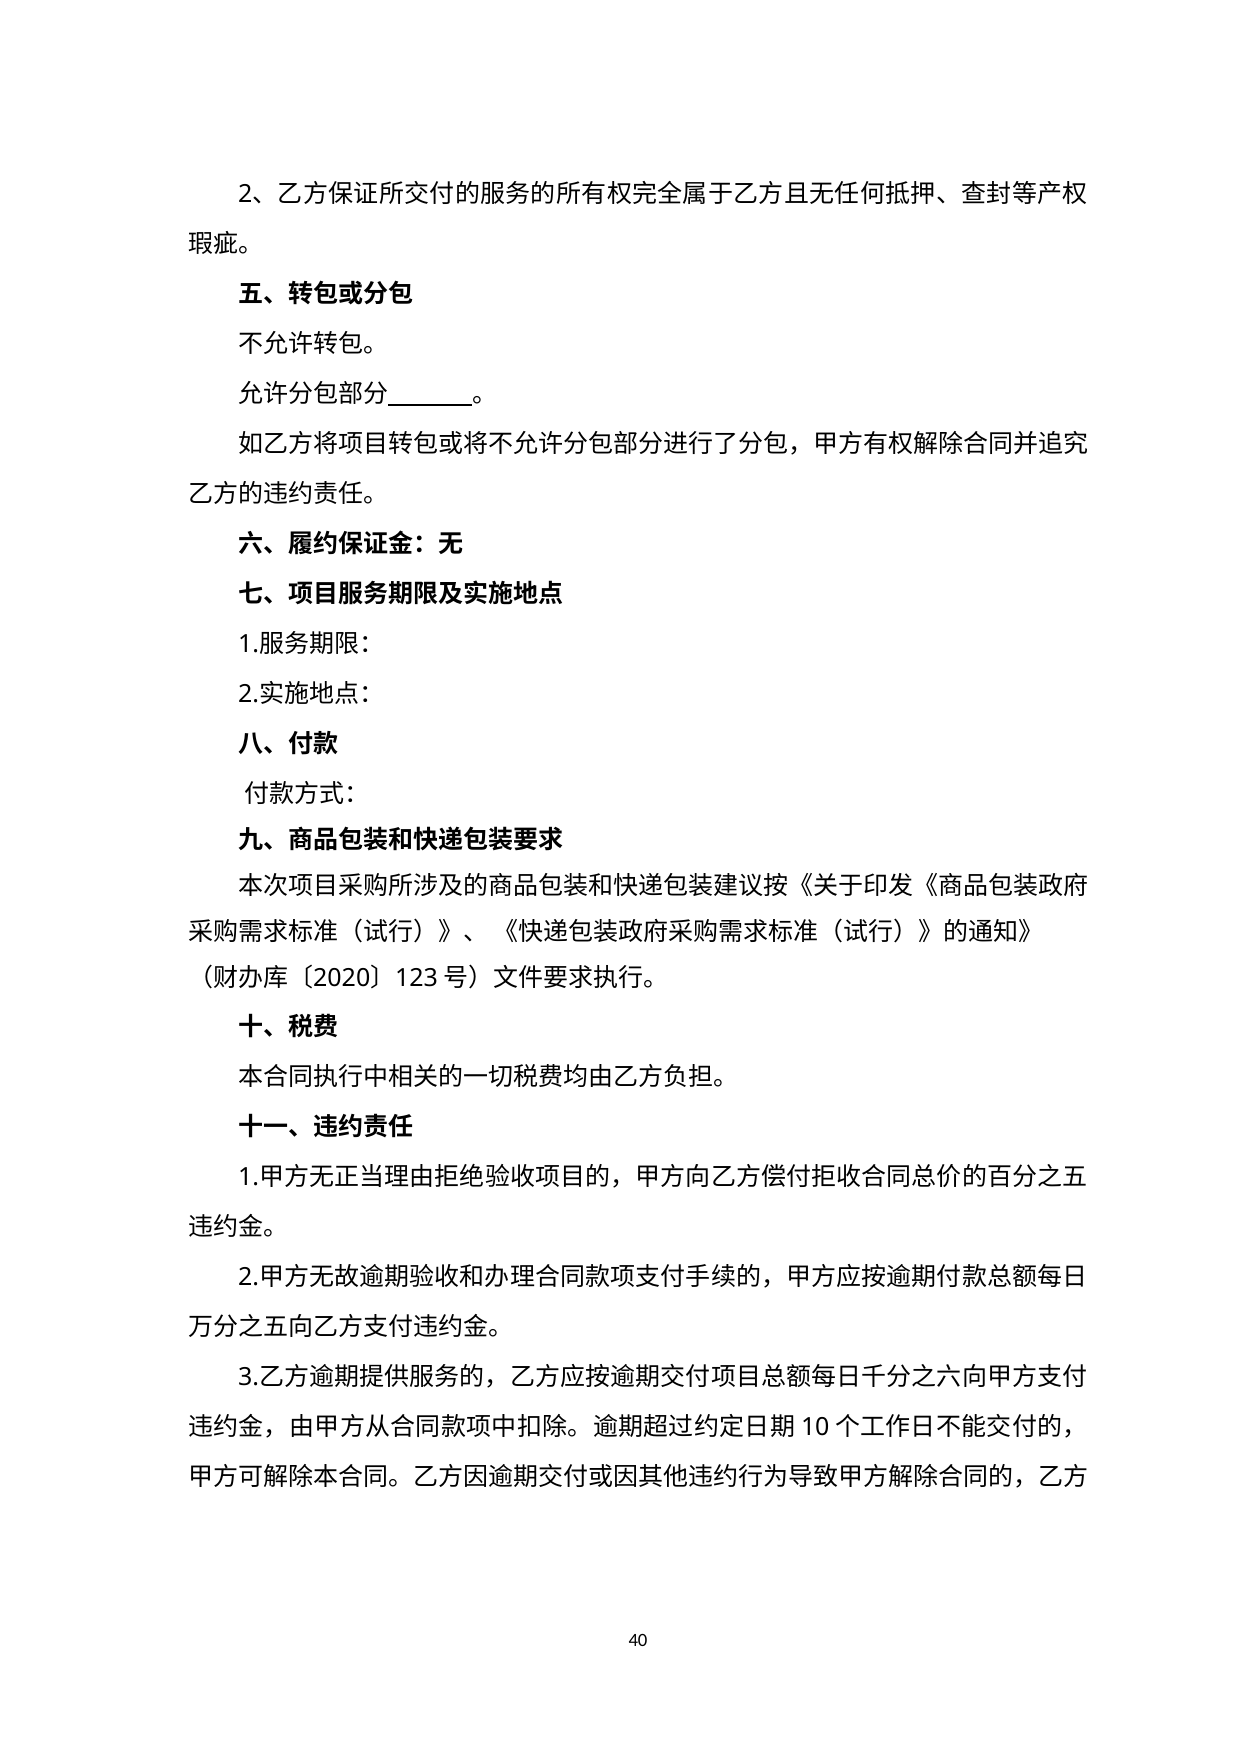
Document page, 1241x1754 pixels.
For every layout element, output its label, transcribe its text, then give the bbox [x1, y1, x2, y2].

text 2.甲方无故逾期验收和办理合同款项支付手续的，甲方应按逾期付款总额每日万分之五向乙方支付违约金。 [188, 1245, 1088, 1345]
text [188, 1345, 1088, 1495]
text 五、转包或分包 [188, 262, 1088, 312]
text 1.甲方无正当理由拒绝验收项目的，甲方向乙方偿付拒收合同总价的百分之五违约金。 [188, 1145, 1088, 1245]
text 1.服务期限： [188, 612, 1088, 662]
text 八、付款 [188, 712, 1088, 762]
text 不允许转包。 [188, 312, 1088, 362]
text 本次项目采购所涉及的商品包装和快递包装建议按《关于印发《商品包装政府采购需求标准（试行）》、 《快递包装政府采购需求标准（试行）》的通知》（财办库〔2020〕123号）文件要求执行。 [188, 858, 1088, 995]
text 十、税费 [188, 995, 1088, 1045]
text 本合同执行中相关的一切税费均由乙方负担。 [188, 1045, 1088, 1095]
text 十一、违约责任 [188, 1095, 1088, 1145]
text 七、项目服务期限及实施地点 [188, 562, 1088, 612]
text 2.实施地点： [188, 662, 1088, 712]
text 允许分包部分 。 [188, 362, 1088, 412]
text 2、乙方保证所交付的服务的所有权完全属于乙方且无任何抵押、查封等产权瑕疵。 [188, 162, 1088, 262]
text 付款方式： [188, 762, 1088, 812]
text 如乙方将项目转包或将不允许分包部分进行了分包，甲方有权解除合同并追究乙方的违约责任。 [188, 412, 1088, 512]
text 六、履约保证金：无 [188, 512, 1088, 562]
text 九、商品包装和快递包装要求 [188, 812, 1088, 858]
